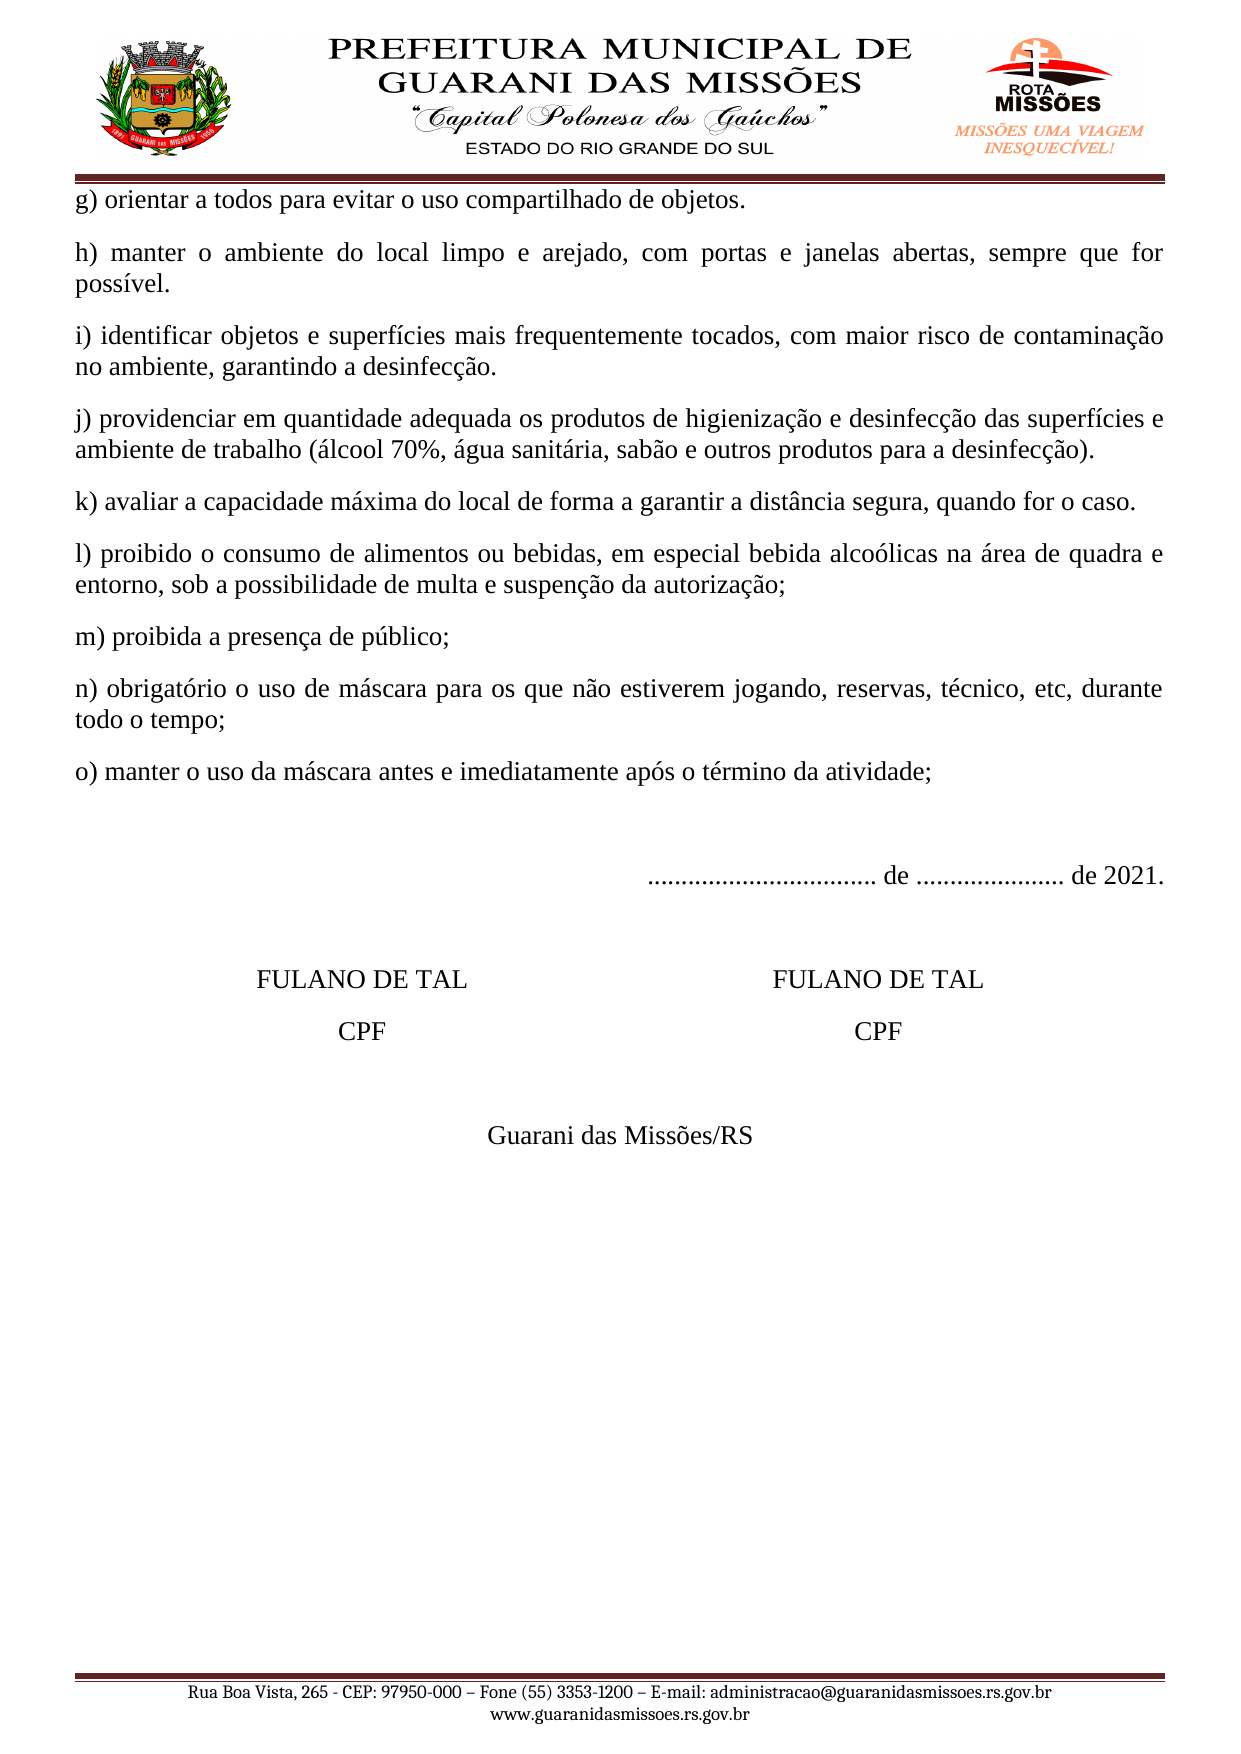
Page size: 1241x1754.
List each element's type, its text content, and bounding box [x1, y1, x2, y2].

text i) identificar objetos e superfícies mais frequentemente tocados, com maior risco de contaminação no ambiente, garantindo a desinfecção. [75, 319, 1165, 381]
text k) avaliar a capacidade máxima do local de forma a garantir a distância segura, quando for o caso. [75, 485, 1165, 516]
text n) obrigatório o uso de máscara para os que não estiverem jogando, reservas, técnico, etc, durante todo o tempo; [75, 672, 1165, 734]
text Guarani das Missões/RS [75, 1119, 1165, 1150]
text j) providenciar em quantidade adequada os produtos de higienização e desinfecção das superfícies e ambiente de trabalho (álcool 70%, água sanitária, sabão e outros produtos para a desinfecção). [75, 402, 1165, 464]
text .................................. de ...................... de 2021. [75, 859, 1165, 890]
text l) proibido o consumo de alimentos ou bebidas, em especial bebida alcoólicas na área de quadra e entorno, sob a possibilidade de multa e suspenção da autorização; [75, 537, 1165, 599]
text h) manter o ambiente do local limpo e arejado, com portas e janelas abertas, sempre que for possível. [75, 236, 1165, 298]
text m) proibida a presença de público; [75, 620, 1165, 651]
text o) manter o uso da máscara antes e imediatamente após o término da atividade; [75, 755, 1165, 786]
text g) orientar a todos para evitar o uso compartilhado de objetos. [75, 184, 1165, 215]
text FULANO DE TAL FULANO DE TAL [75, 963, 1165, 994]
picture [96, 38, 1145, 156]
text CPF CPF [75, 1015, 1165, 1046]
